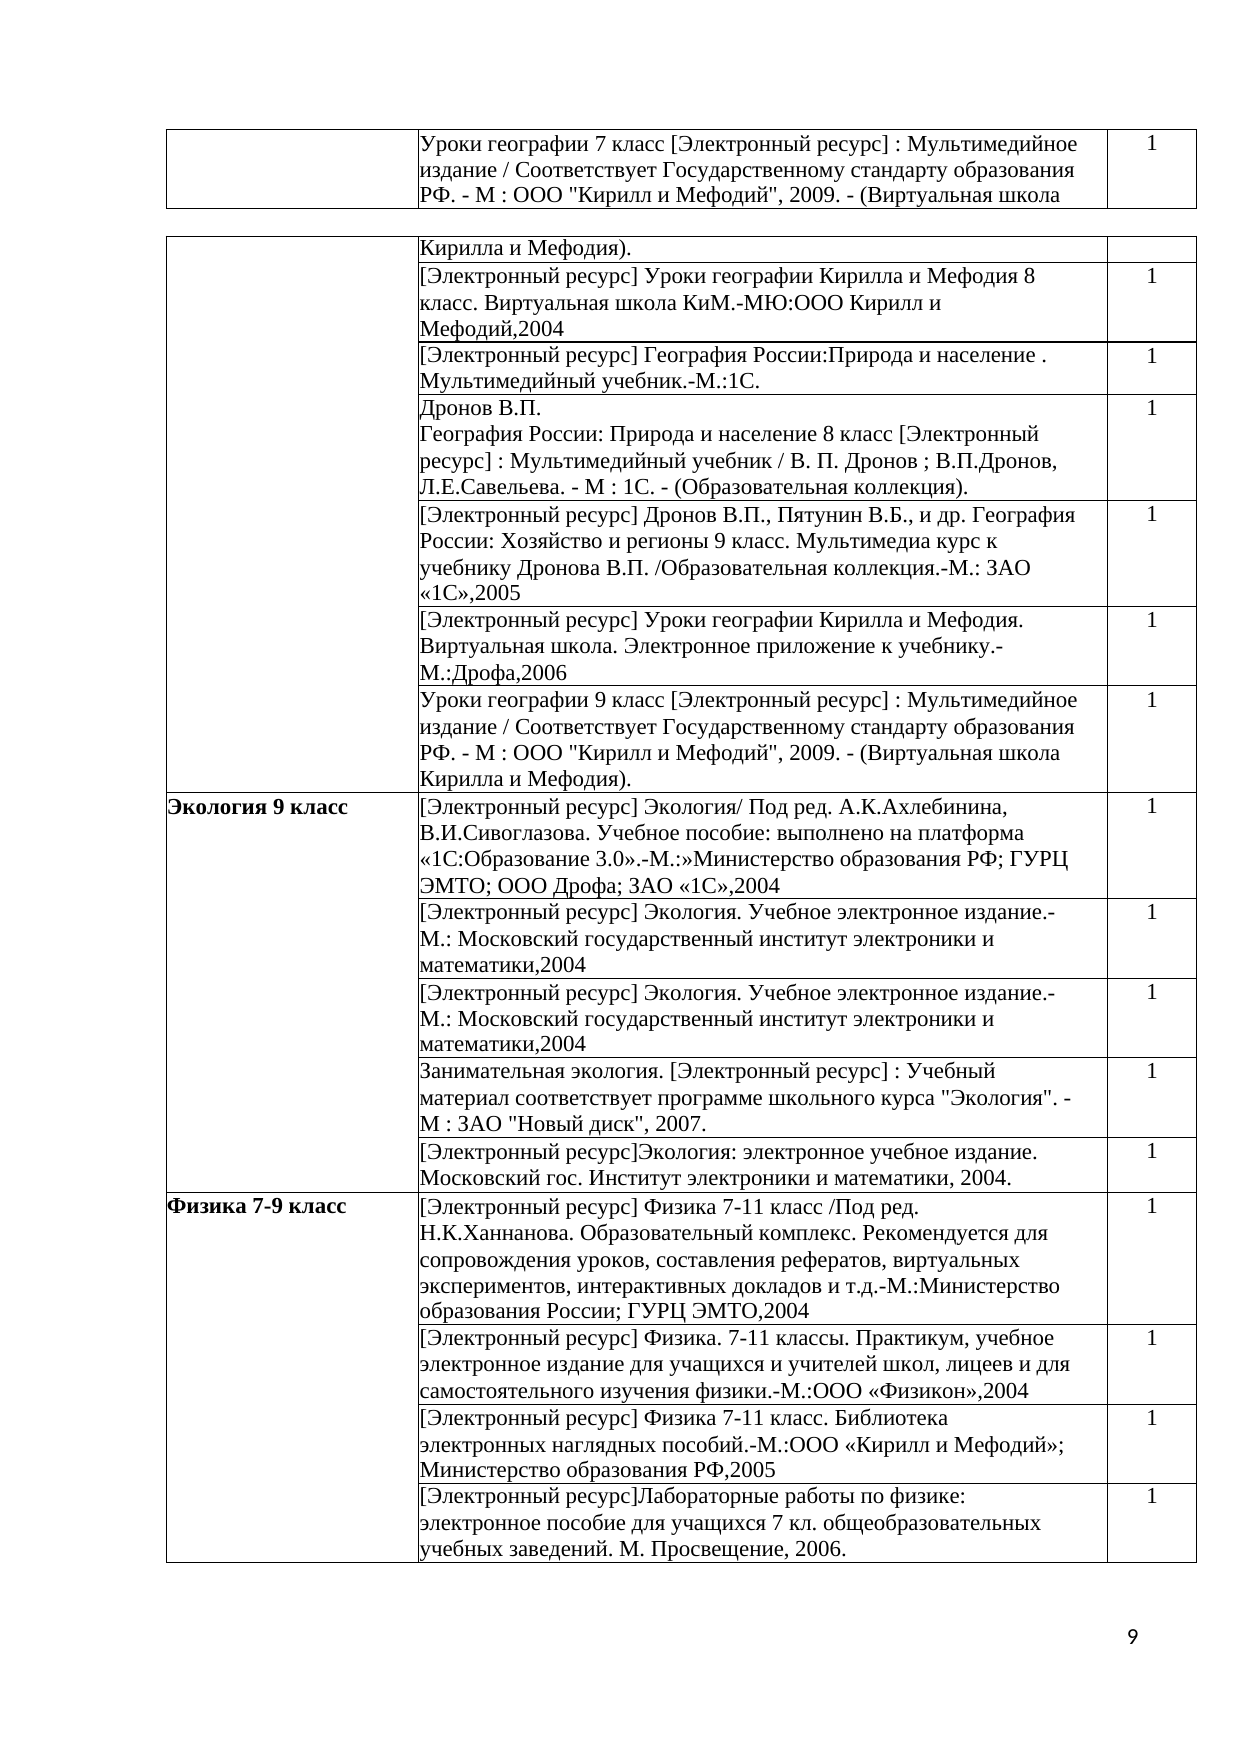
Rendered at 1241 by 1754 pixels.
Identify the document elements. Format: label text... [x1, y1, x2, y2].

table_cell [Электронный ресурс] Экология. Учебное электронное издание.- М.: Московский государственный институт электроники и математики,2004 [419, 979, 1107, 1057]
table_cell Физика 7-9 класс [167, 1193, 418, 1562]
table_cell 1 [1108, 1405, 1196, 1482]
table_cell Дронов В.П. География России: Природа и население 8 класс [Электронный ресурс] : Мультимедийный учебник / В. П. Дронов ; В.П.Дронов, Л.Е.Савельева. - М : 1С. - (Образовательная коллекция). [419, 395, 1107, 500]
table_cell 1 [1108, 899, 1196, 978]
table_cell Уроки географии 9 класс [Электронный ресурс] : Мультимедийное издание / Соответствует Государственному стандарту образования РФ. - М : ООО "Кирилл и Мефодий", 2009. - (Виртуальная школа Кирилла и Мефодия). [419, 686, 1107, 792]
table_cell 1 [1108, 395, 1196, 500]
table_cell [Электронный ресурс] Экология/ Под ред. А.К.Ахлебинина, В.И.Сивоглазова. Учебное пособие: выполнено на платформа «1С:Образование 3.0».-М.:»Министерство образования РФ; ГУРЦ ЭМТО; ООО Дрофа; ЗАО «1С»,2004 [419, 793, 1107, 898]
table_cell 1 [1108, 1325, 1196, 1403]
table_cell [Электронный ресурс] Уроки географии Кирилла и Мефодия 8 класс. Виртуальная школа КиМ.-МЮ:ООО Кирилл и Мефодий,2004 [419, 263, 1107, 341]
table_cell [Электронный ресурс] Физика 7-11 класс /Под ред. Н.К.Ханнанова. Образовательный комплекс. Рекомендуется для сопровождения уроков, составления рефератов, виртуальных экспериментов, интерактивных докладов и т.д.-М.:Министерство образования России; ГУРЦ ЭМТО,2004 [419, 1193, 1107, 1324]
table_cell Уроки географии 7 класс [Электронный ресурс] : Мультимедийное издание / Соответствует Государственному стандарту образования РФ. - М : ООО "Кирилл и Мефодий", 2009. - (Виртуальная школа [419, 130, 1107, 208]
table_cell [Электронный ресурс]Лабораторные работы по физике: электронное пособие для учащихся 7 кл. общеобразовательных учебных заведений. М. Просвещение, 2006. [419, 1484, 1107, 1562]
table_cell [Электронный ресурс] Дронов В.П., Пятунин В.Б., и др. География России: Хозяйство и регионы 9 класс. Мультимедиа курс к учебнику Дронова В.П. /Образовательная коллекция.-М.: ЗАО «1С»,2005 [419, 501, 1107, 606]
table_cell Занимательная экология. [Электронный ресурс] : Учебный материал соответствует программе школьного курса "Экология". - М : ЗАО "Новый диск", 2007. [419, 1058, 1107, 1137]
table_cell [Электронный ресурс]Экология: электронное учебное издание. Московский гос. Институт электроники и математики, 2004. [419, 1138, 1107, 1192]
table_cell [Электронный ресурс] Уроки географии Кирилла и Мефодия. Виртуальная школа. Электронное приложение к учебнику.- М.:Дрофа,2006 [419, 607, 1107, 685]
table_cell 1 [1108, 1058, 1196, 1137]
table_cell [Электронный ресурс] География России:Природа и население . Мультимедийный учебник.-М.:1С. [419, 343, 1107, 394]
table_cell 1 [1108, 263, 1196, 341]
table_cell 1 [1108, 979, 1196, 1057]
table_cell [Электронный ресурс] Экология. Учебное электронное издание.- М.: Московский государственный институт электроники и математики,2004 [419, 899, 1107, 978]
table_cell [Электронный ресурс] Физика. 7-11 классы. Практикум, учебное электронное издание для учащихся и учителей школ, лицеев и для самостоятельного изучения физики.-М.:ООО «Физикон»,2004 [419, 1325, 1107, 1403]
table_cell 1 [1108, 343, 1196, 394]
table_cell 1 [1108, 607, 1196, 685]
table_cell 1 [1108, 501, 1196, 606]
table_header Кирилла и Мефодия). [419, 237, 1107, 262]
table_header [1108, 237, 1196, 262]
table_cell [Электронный ресурс] Физика 7-11 класс. Библиотека электронных наглядных пособий.-М.:ООО «Кирилл и Мефодий»; Министерство образования РФ,2005 [419, 1405, 1107, 1482]
table_cell 1 [1108, 686, 1196, 792]
table_cell 1 [1108, 130, 1196, 208]
table_header [167, 237, 418, 792]
table_cell Экология 9 класс [167, 793, 418, 1192]
table_cell 1 [1108, 793, 1196, 898]
table_cell 1 [1108, 1193, 1196, 1324]
table_cell 1 [1108, 1484, 1196, 1562]
table_cell 1 [1108, 1138, 1196, 1192]
